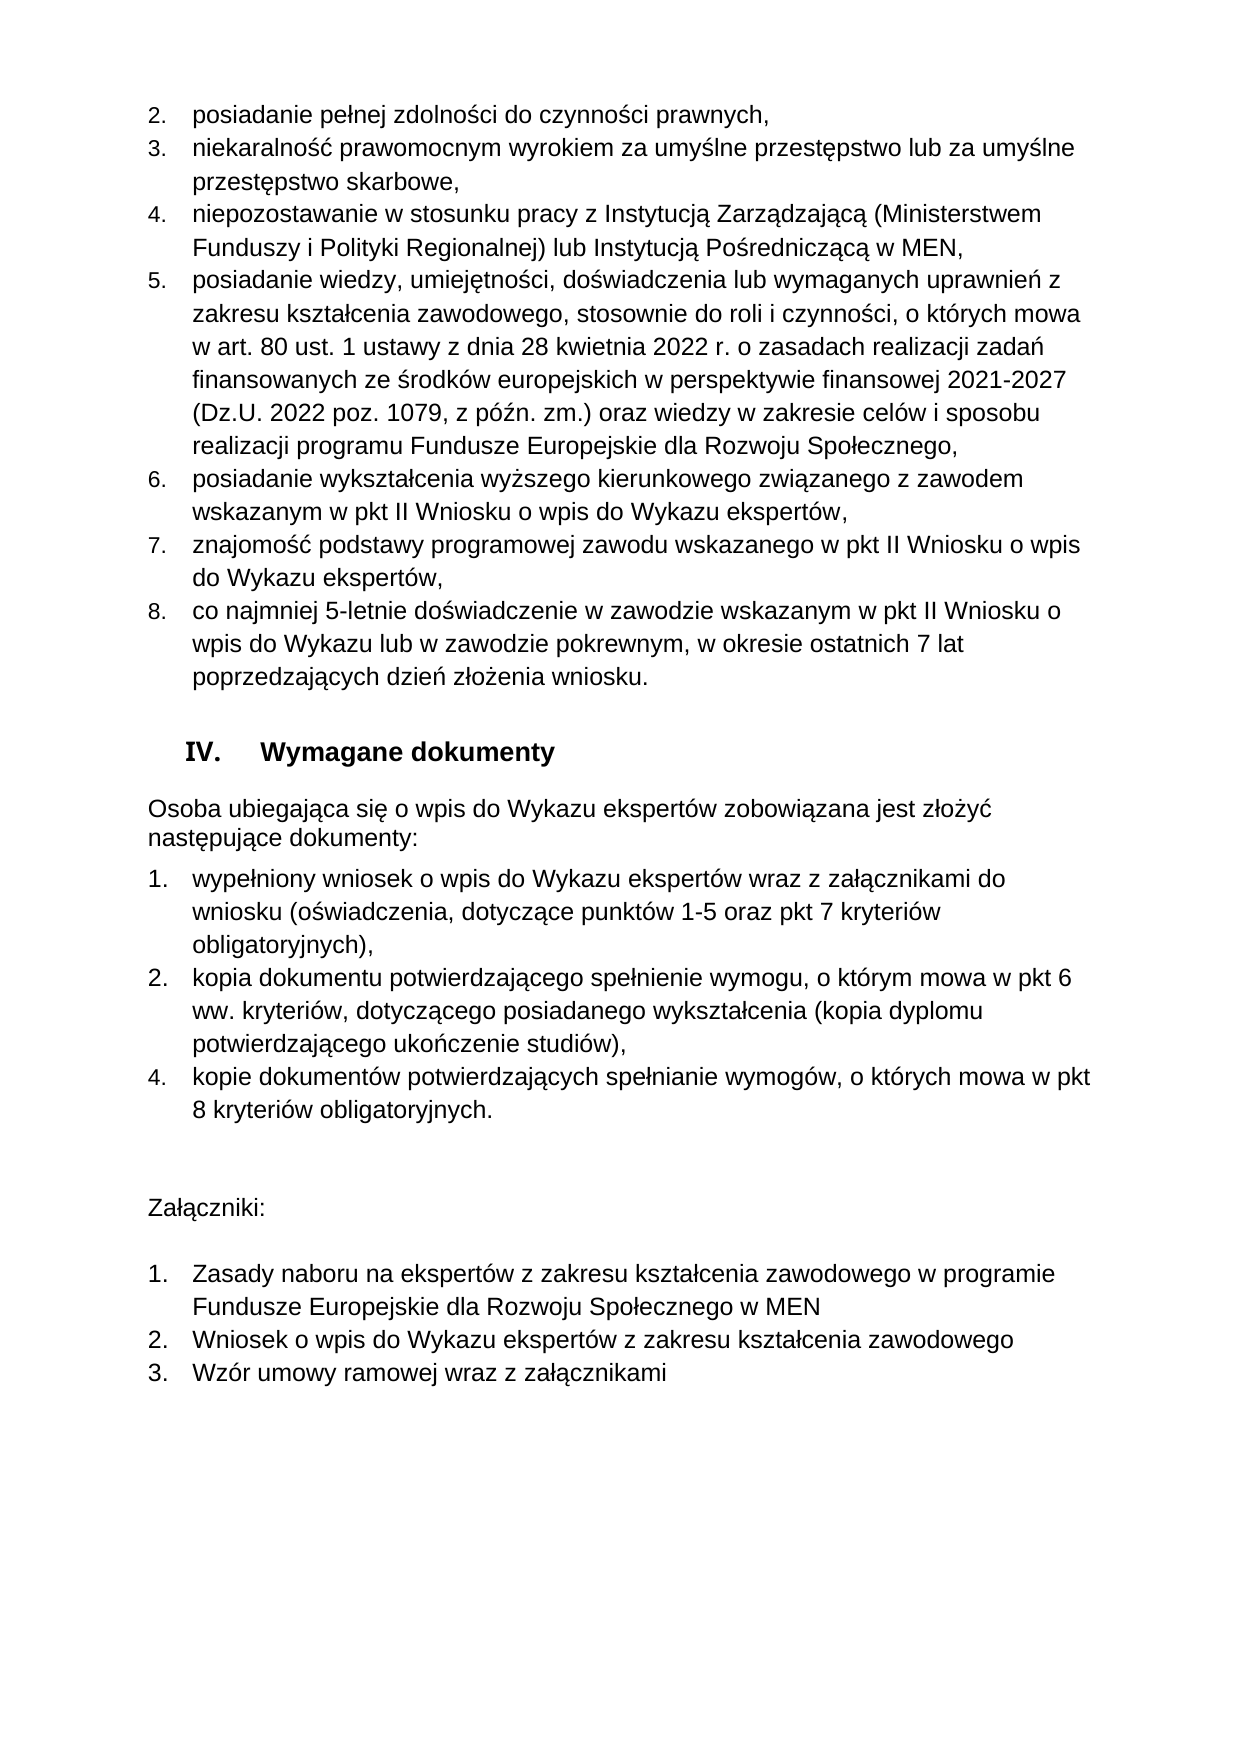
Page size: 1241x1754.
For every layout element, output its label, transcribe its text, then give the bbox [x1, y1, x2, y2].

list co najmniej 5-letnie doświadczenie w zawodzie wskazanym w pkt II Wniosku o wpis do Wykazu lub w zawodzie pokrewnym, w okresie ostatnich 7 lat poprzedzających dzień złożenia wniosku. [148, 596, 1092, 691]
list niekaralność prawomocnym wyrokiem za umyślne przestępstwo lub za umyślne przestępstwo skarbowe, [148, 133, 1092, 195]
list wypełniony wniosek o wpis do Wykazu ekspertów wraz z załącznikami do wniosku (oświadczenia, dotyczące punktów 1-5 oraz pkt 7 kryteriów obligatoryjnych), [148, 864, 1092, 959]
list niepozostawanie w stosunku pracy z Instytucją Zarządzającą (Ministerstwem Funduszy i Polityki Regionalnej) lub Instytucją Pośredniczącą w MEN, [148, 199, 1092, 261]
list Zasady naboru na ekspertów z zakresu kształcenia zawodowego w programie Fundusze Europejskie dla Rozwoju Społecznego w MEN [148, 1258, 1092, 1320]
list posiadanie wykształcenia wyższego kierunkowego związanego z zawodem wskazanym w pkt II Wniosku o wpis do Wykazu ekspertów, [148, 464, 1092, 525]
list kopie dokumentów potwierdzających spełnianie wymogów, o których mowa w pkt 8 kryteriów obligatoryjnych. [148, 1062, 1092, 1124]
list Wzór umowy ramowej wraz z załącznikami [148, 1358, 1092, 1386]
list posiadanie wiedzy, umiejętności, doświadczenia lub wymaganych uprawnień z zakresu kształcenia zawodowego, stosownie do roli i czynności, o których mowa w art. 80 ust. 1 ustawy z dnia 28 kwietnia 2022 r. o zasadach realizacji zadań finansowanych ze środków europejskich w perspektywie finansowej 2021-2027 (Dz.U. 2022 poz. 1079, z późn. zm.) oraz wiedzy w zakresie celów i sposobu realizacji programu Fundusze Europejskie dla Rozwoju Społecznego, [148, 266, 1092, 459]
list znajomość podstawy programowej zawodu wskazanego w pkt II Wniosku o wpis do Wykazu ekspertów, [148, 530, 1092, 591]
text Osoba ubiegająca się o wpis do Wykazu ekspertów zobowiązana jest złożyć następujące dokumenty: [148, 794, 1092, 851]
list kopia dokumentu potwierdzającego spełnienie wymogu, o którym mowa w pkt 6 ww. kryteriów, dotyczącego posiadanego wykształcenia (kopia dyplomu potwierdzającego ukończenie studiów), [148, 963, 1092, 1058]
text Załączniki: [148, 1193, 1092, 1222]
list Wniosek o wpis do Wykazu ekspertów z zakresu kształcenia zawodowego [148, 1324, 1092, 1353]
list posiadanie pełnej zdolności do czynności prawnych, [148, 100, 1092, 129]
subtitle Wymagane dokumenty [185, 732, 1092, 769]
